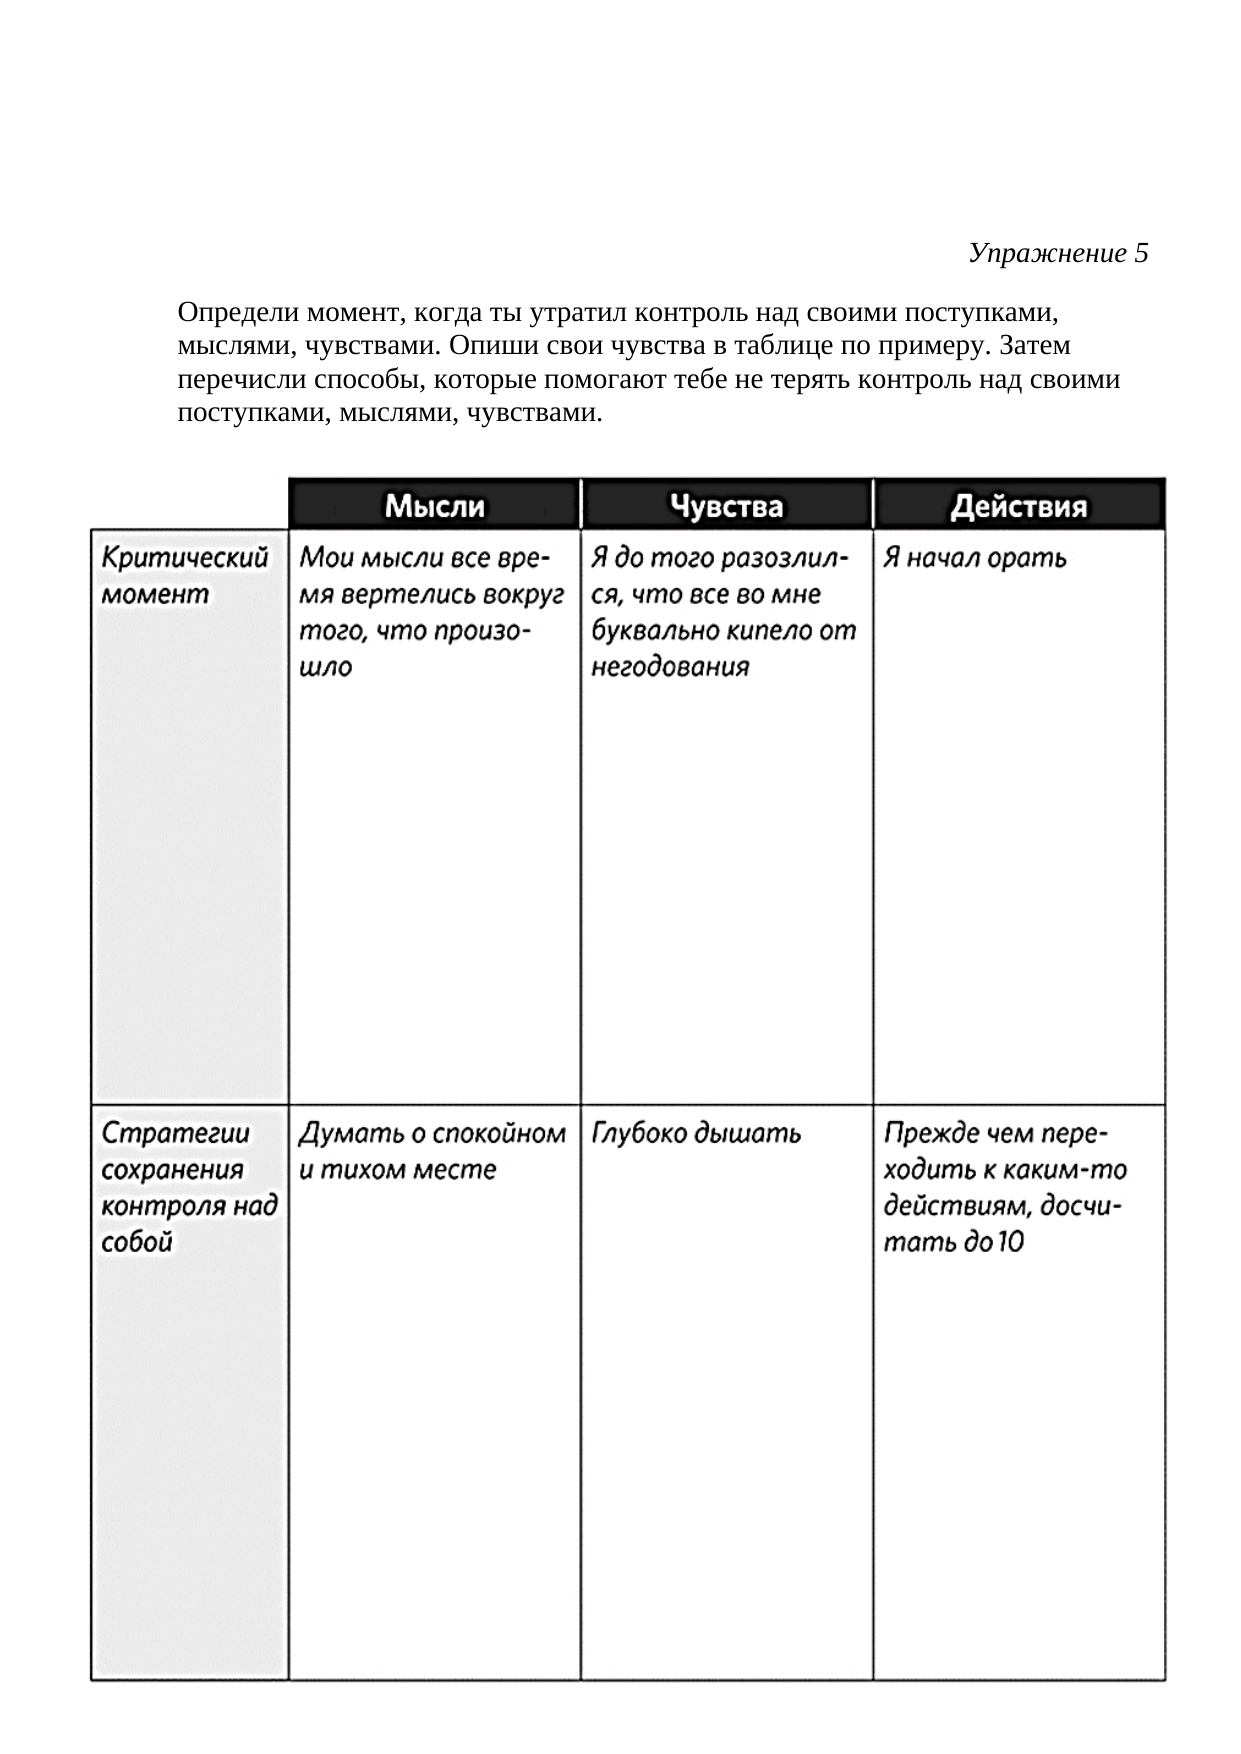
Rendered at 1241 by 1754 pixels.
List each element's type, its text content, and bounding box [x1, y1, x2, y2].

text Упражнение 5 [177, 235, 1152, 269]
picture [82, 468, 1175, 1691]
text Определи момент, когда ты утратил контроль над своими поступками, мыслями, чувствами. Опиши свои чувства в таблице по примеру. Затем перечисли способы, которые помогают тебе не терять контроль над своими поступками, мыслями, чувствами. [177, 294, 1152, 428]
